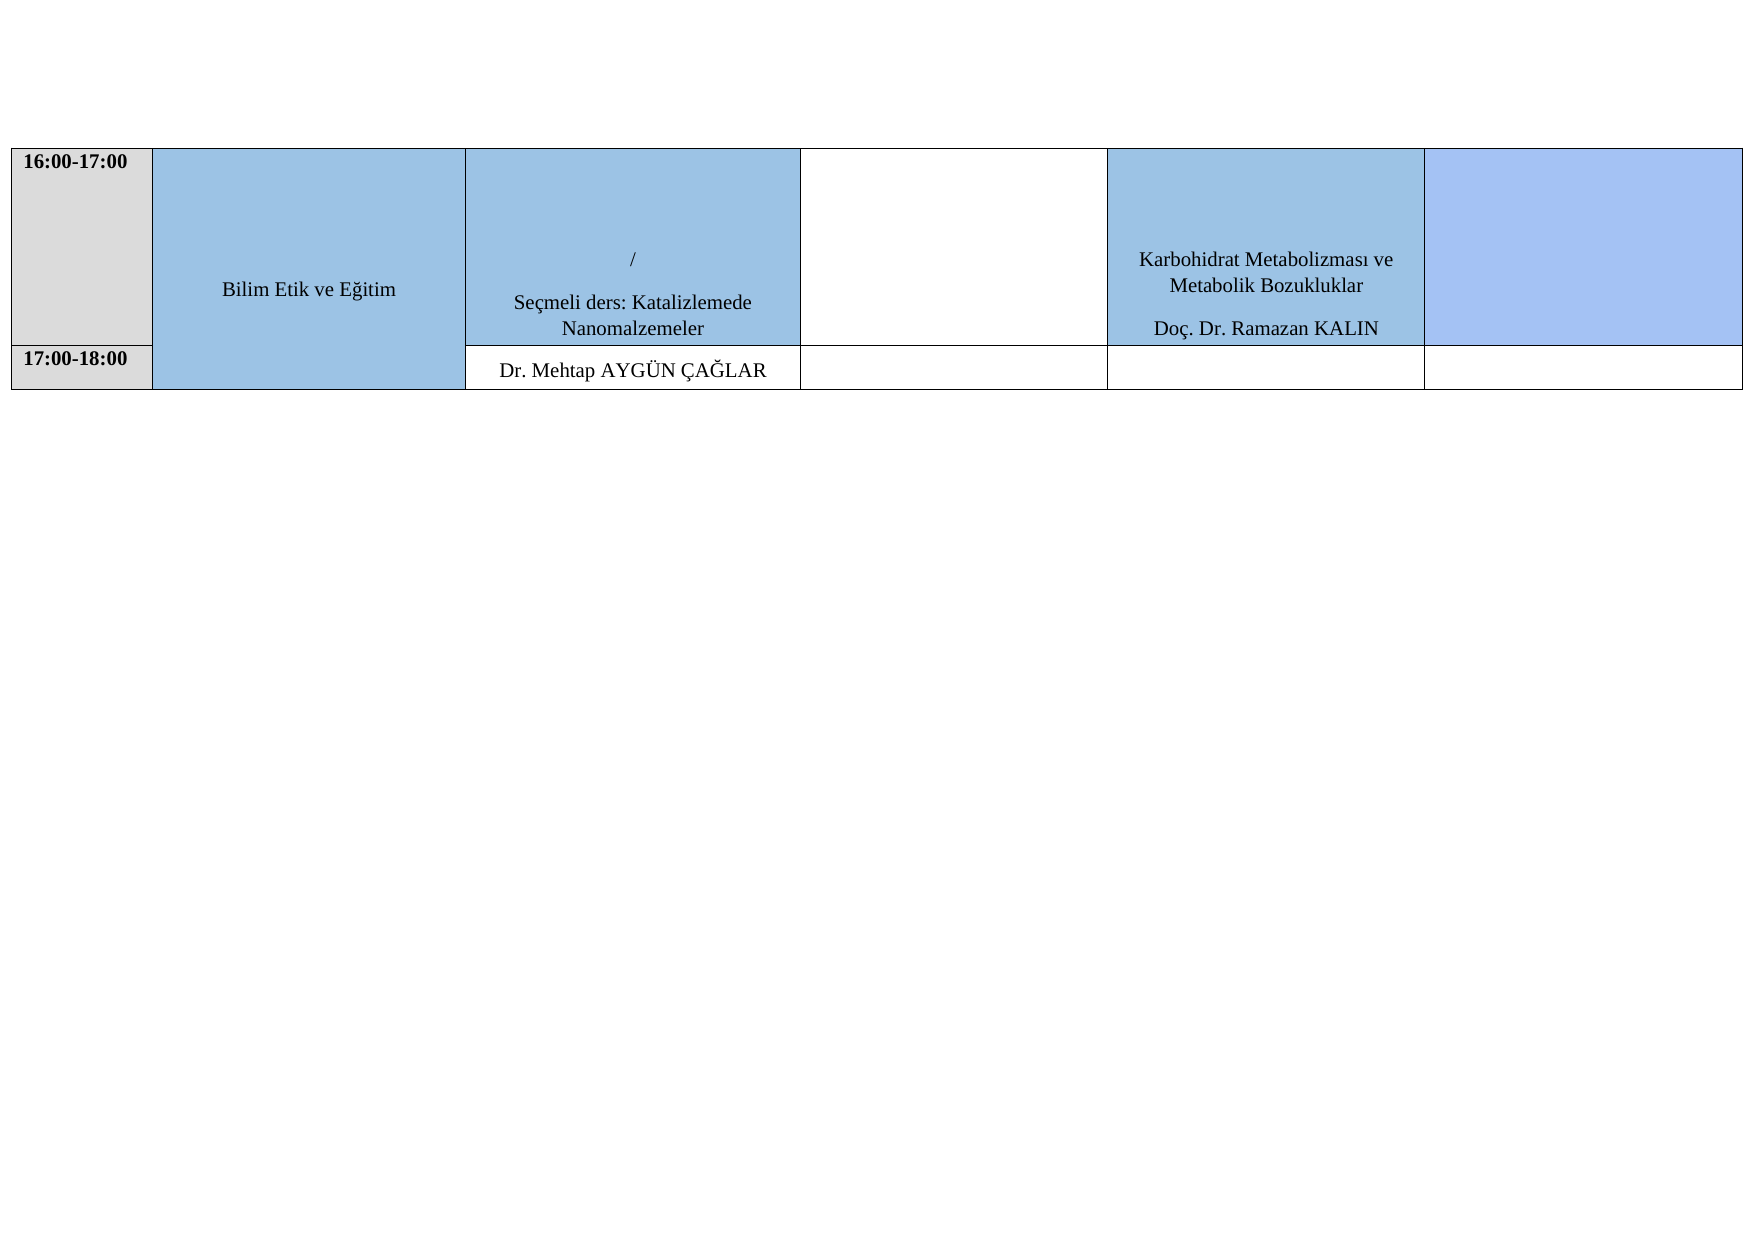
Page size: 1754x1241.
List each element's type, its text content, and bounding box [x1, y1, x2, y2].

table_cell [1108, 346, 1424, 389]
table_cell [466, 346, 800, 389]
table_cell 17:00-18:00 [12, 346, 152, 389]
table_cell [153, 149, 465, 389]
table_cell [801, 346, 1107, 389]
table_cell [1425, 346, 1742, 389]
table_cell 16:00-17:00 [12, 149, 152, 345]
table_cell [801, 149, 1107, 345]
